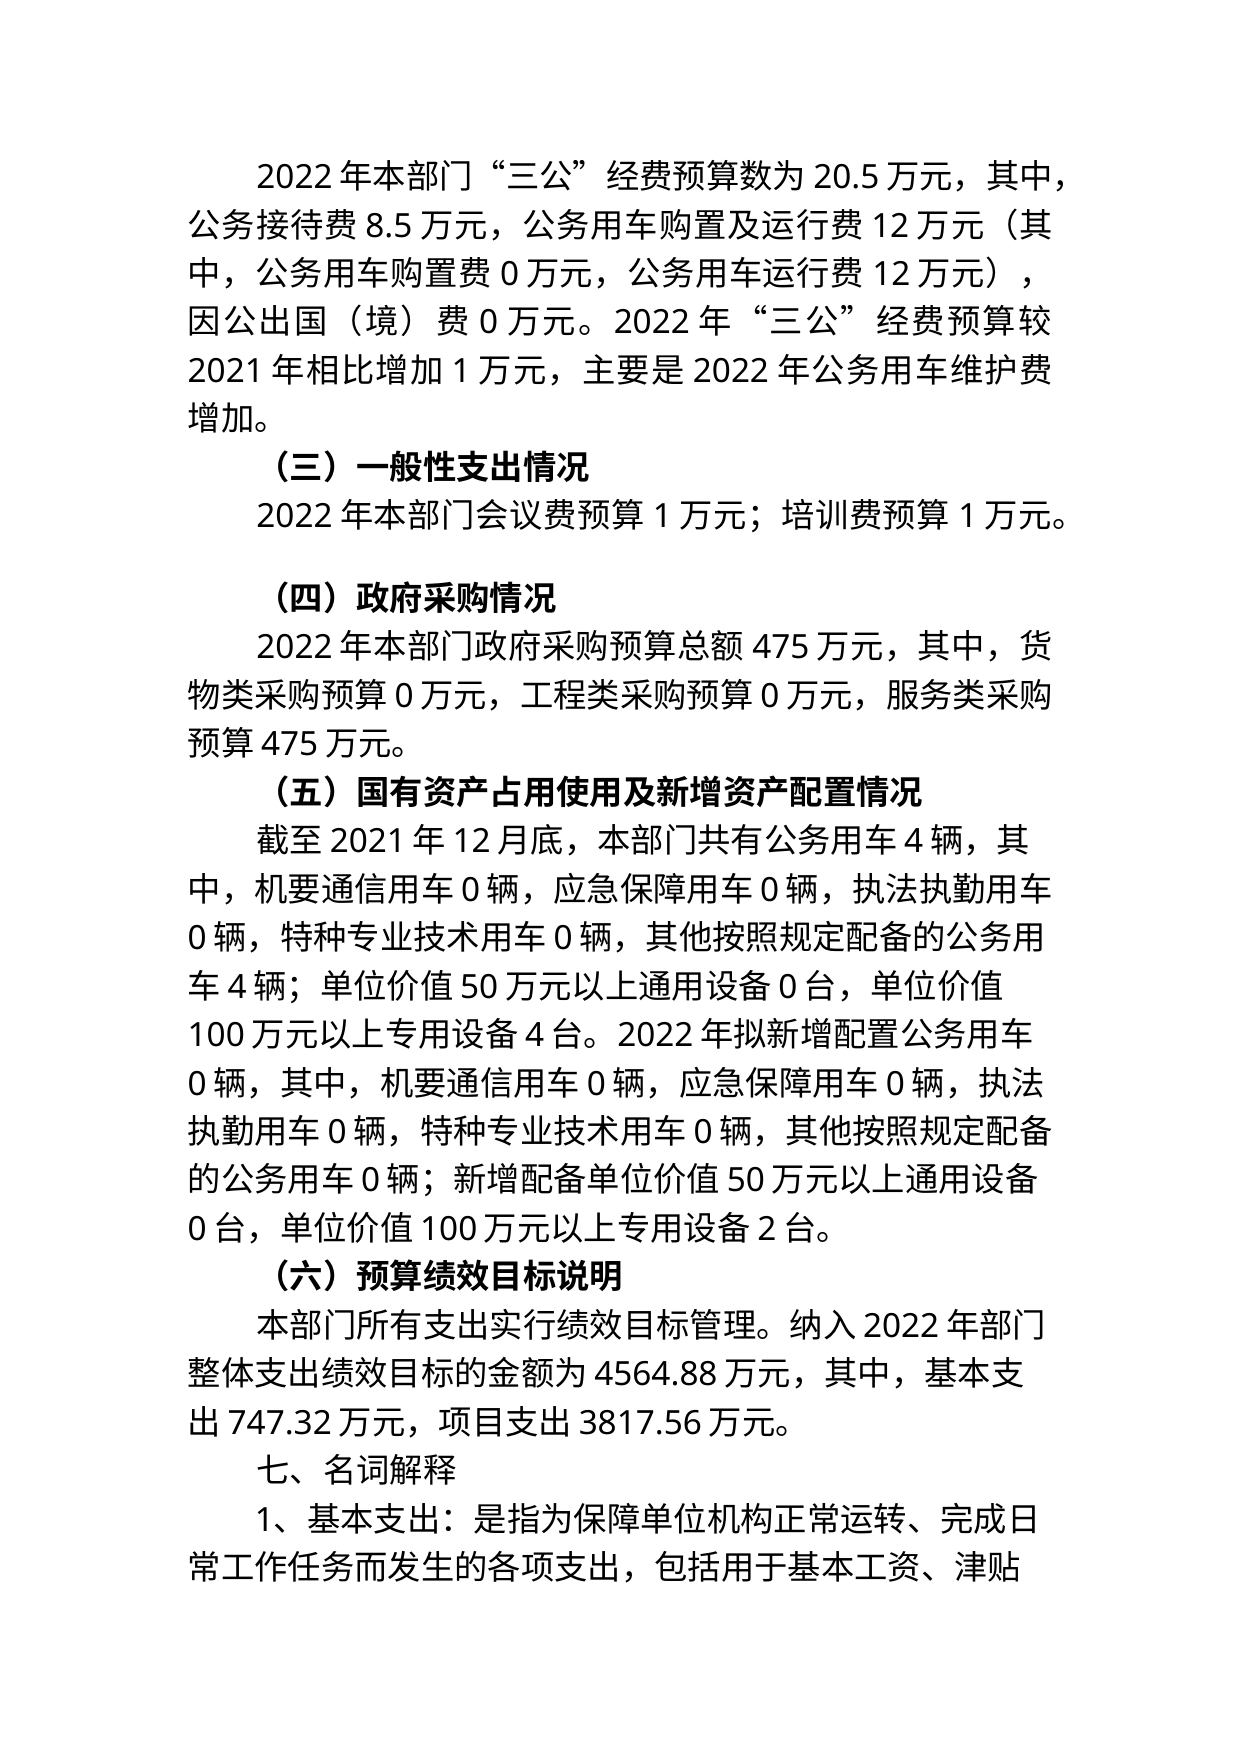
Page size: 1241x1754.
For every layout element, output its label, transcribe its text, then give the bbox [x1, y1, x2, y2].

text （四）政府采购情况 [187, 572, 1053, 620]
text 七、名词解释 [187, 1444, 1053, 1492]
text 2022年本部门政府采购预算总额475万元，其中，货物类采购预算0万元，工程类采购预算0万元，服务类采购预算475万元。 [187, 620, 1053, 766]
text 2022年本部门会议费预算1万元；培训费预算1万元。 [187, 489, 1053, 572]
text 本部门所有支出实行绩效目标管理。纳入2022年部门整体支出绩效目标的金额为4564.88万元，其中，基本支出747.32万元，项目支出3817.56万元。 [187, 1299, 1053, 1444]
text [187, 1493, 1053, 1589]
text （三）一般性支出情况 [187, 441, 1053, 489]
text 截至2021年12月底，本部门共有公务用车4辆，其中，机要通信用车0辆，应急保障用车0辆，执法执勤用车0辆，特种专业技术用车0辆，其他按照规定配备的公务用车4辆；单位价值50万元以上通用设备0台，单位价值100万元以上专用设备4台。2022年拟新增配置公务用车0辆，其中，机要通信用车0辆，应急保障用车0辆，执法执勤用车0辆，特种专业技术用车0辆，其他按照规定配备的公务用车0辆；新增配备单位价值50万元以上通用设备0台，单位价值100万元以上专用设备2台。 [187, 814, 1053, 1250]
text （五）国有资产占用使用及新增资产配置情况 [187, 766, 1053, 814]
text （六）预算绩效目标说明 [187, 1250, 1053, 1298]
text 2022年本部门“三公”经费预算数为20.5万元，其中，公务接待费8.5万元，公务用车购置及运行费12万元（其中，公务用车购置费0万元，公务用车运行费12万元），因公出国（境）费0万元。2022年“三公”经费预算较2021年相比增加1万元，主要是2022年公务用车维护费增加。 [187, 150, 1053, 440]
